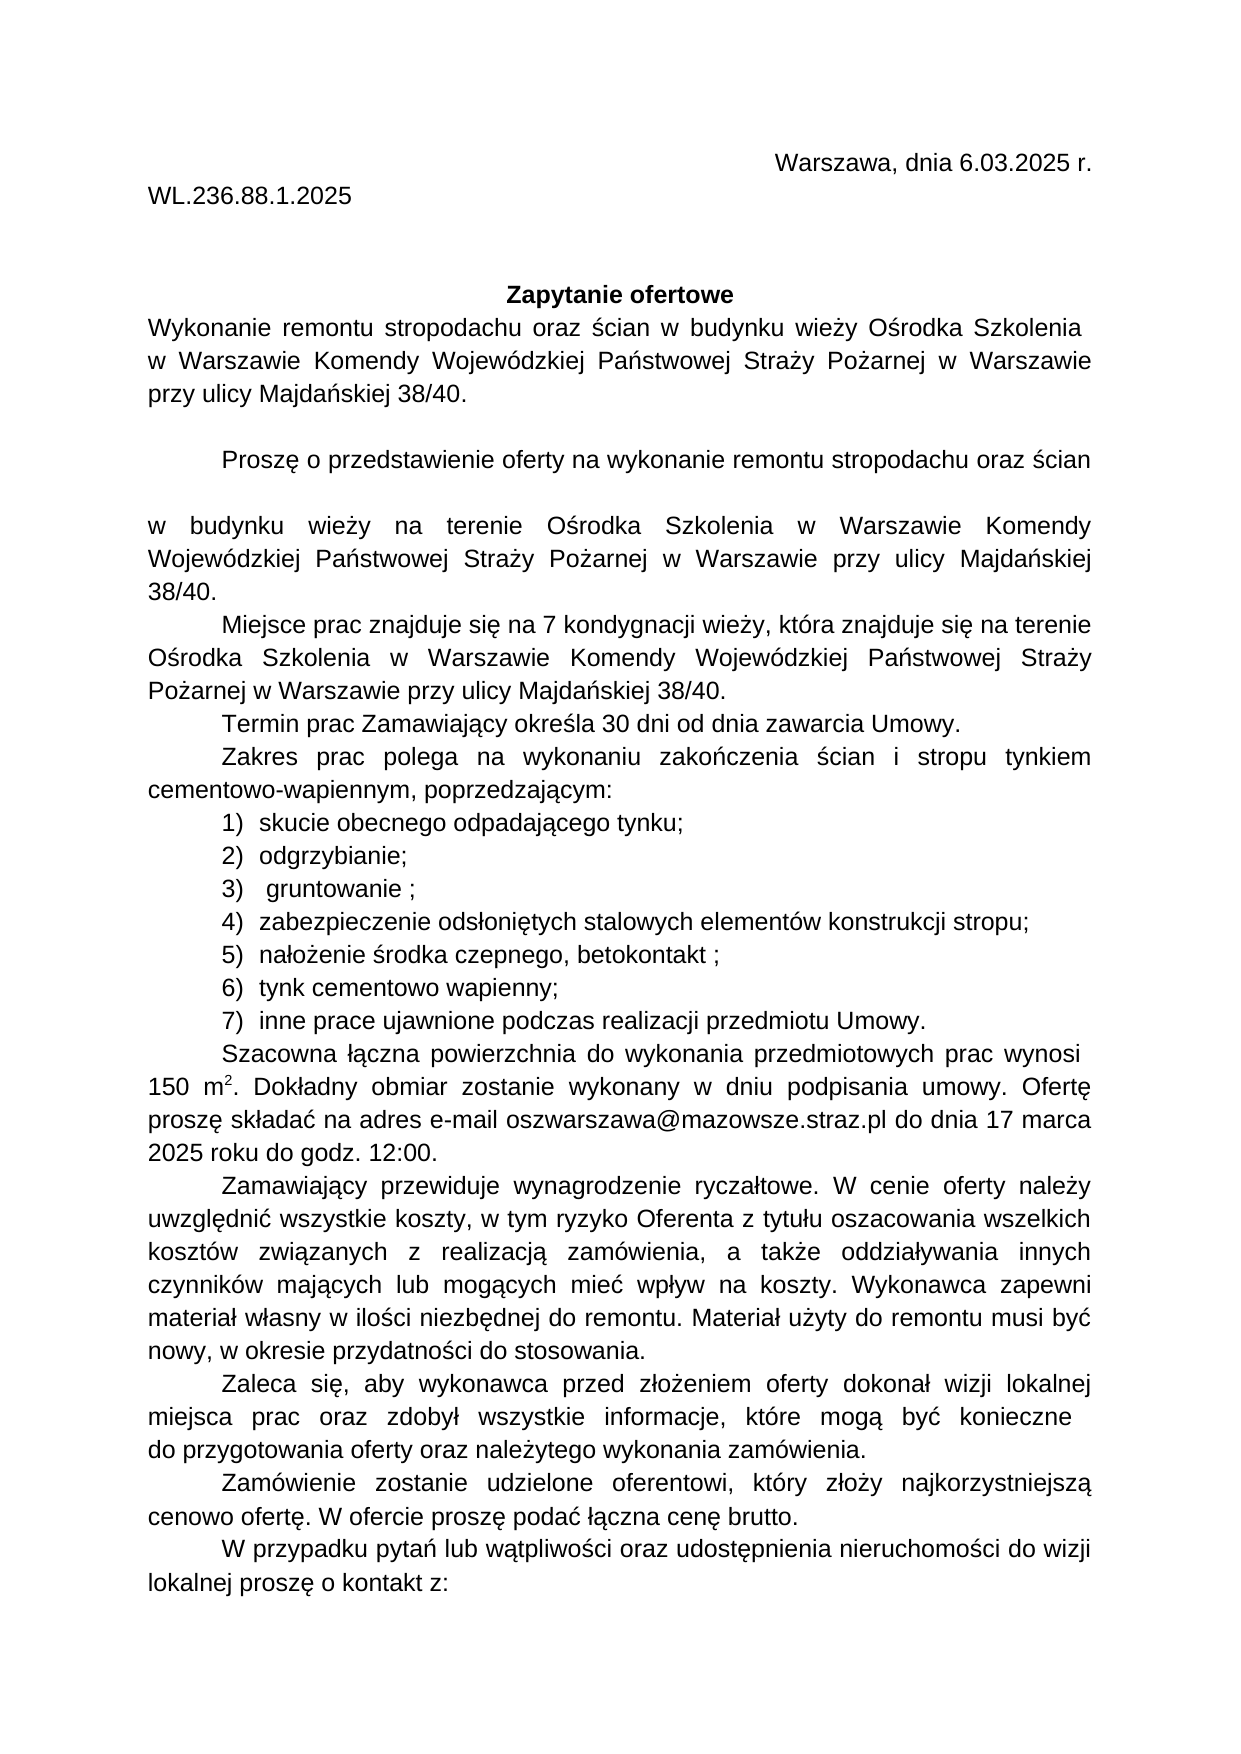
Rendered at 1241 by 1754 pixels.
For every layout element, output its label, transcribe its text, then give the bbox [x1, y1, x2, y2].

list nałożenie środka czepnego, betokontakt ; [221, 940, 1093, 969]
text W przypadku pytań lub wątpliwości oraz udostępnienia nieruchomości do wizji lokalnej proszę o kontakt z: [148, 1534, 1093, 1596]
list tynk cementowo wapienny; [221, 973, 1093, 1002]
text Zakres prac polega na wykonaniu zakończenia ścian i stropu tynkiem cementowo-wapiennym, poprzedzającym: [148, 742, 1093, 804]
text Zapytanie ofertowe [148, 280, 1093, 308]
list inne prace ujawnione podczas realizacji przedmiotu Umowy. [221, 1006, 1093, 1035]
text Proszę o przedstawienie oferty na wykonanie remontu stropodachu oraz ścian w budynku wieży na terenie Ośrodka Szkolenia w Warszawie Komendy Wojewódzkiej Państwowej Straży Pożarnej w Warszawie przy ulicy Majdańskiej 38/40. [148, 445, 1093, 606]
list odgrzybianie; [221, 841, 1093, 870]
text Szacowna łączna powierzchnia do wykonania przedmiotowych prac wynosi 150 m2. Dokładny obmiar zostanie wykonany w dniu podpisania umowy. Ofertę proszę składać na adres e-mail oszwarszawa@mazowsze.straz.pl do dnia 17 marca 2025 roku do godz. 12:00. [148, 1039, 1093, 1167]
text Miejsce prac znajduje się na 7 kondygnacji wieży, która znajduje się na terenie Ośrodka Szkolenia w Warszawie Komendy Wojewódzkiej Państwowej Straży Pożarnej w Warszawie przy ulicy Majdańskiej 38/40. [148, 610, 1093, 705]
list skucie obecnego odpadającego tynku; [221, 808, 1093, 837]
text Zaleca się, aby wykonawca przed złożeniem oferty dokonał wizji lokalnej miejsca prac oraz zdobył wszystkie informacje, które mogą być konieczne do przygotowania oferty oraz należytego wykonania zamówienia. [148, 1369, 1093, 1464]
list gruntowanie ; [221, 874, 1093, 903]
text Wykonanie remontu stropodachu oraz ścian w budynku wieży Ośrodka Szkolenia w Warszawie Komendy Wojewódzkiej Państwowej Straży Pożarnej w Warszawie przy ulicy Majdańskiej 38/40. [148, 313, 1093, 407]
text Termin prac Zamawiający określa 30 dni od dnia zawarcia Umowy. [148, 709, 1093, 738]
text Zamawiający przewiduje wynagrodzenie ryczałtowe. W cenie oferty należy uwzględnić wszystkie koszty, w tym ryzyko Oferenta z tytułu oszacowania wszelkich kosztów związanych z realizacją zamówienia, a także oddziaływania innych czynników mających lub mogących mieć wpływ na koszty. Wykonawca zapewni materiał własny w ilości niezbędnej do remontu. Materiał użyty do remontu musi być nowy, w okresie przydatności do stosowania. [148, 1171, 1093, 1365]
text Warszawa, dnia 6.03.2025 r. [148, 148, 1093, 176]
text WL.236.88.1.2025 [148, 181, 1093, 209]
list zabezpieczenie odsłoniętych stalowych elementów konstrukcji stropu; [221, 907, 1093, 936]
text Zamówienie zostanie udzielone oferentowi, który złoży najkorzystniejszą cenowo ofertę. W ofercie proszę podać łączna cenę brutto. [148, 1468, 1093, 1530]
